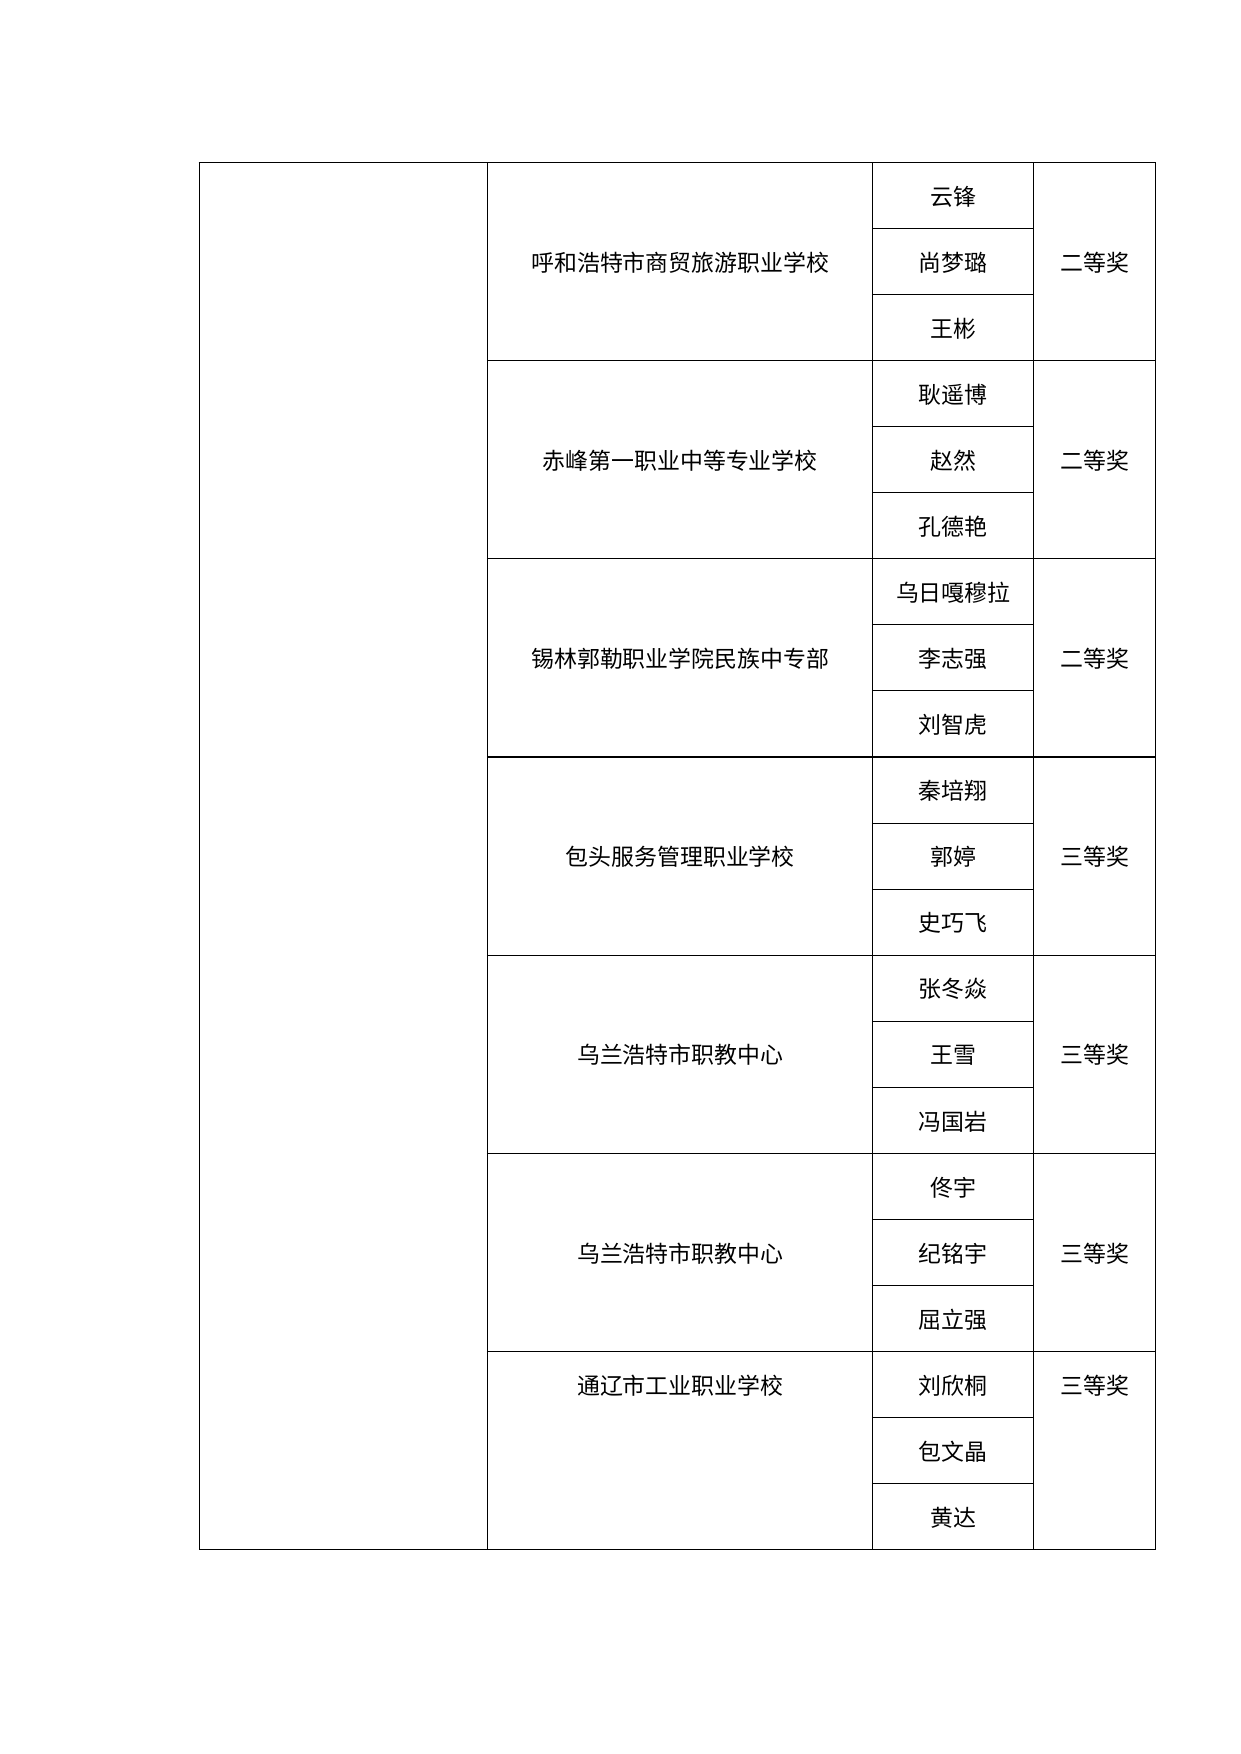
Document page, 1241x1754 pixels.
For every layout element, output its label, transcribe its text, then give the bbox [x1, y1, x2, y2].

table_cell 乌兰浩特市职教中心 [488, 1154, 872, 1351]
table_cell 冯国岩 [873, 1088, 1033, 1153]
table_cell 乌兰浩特市职教中心 [488, 956, 872, 1153]
table_cell 佟宇 [873, 1154, 1033, 1219]
table_cell 二等奖 [1034, 361, 1155, 558]
table_cell 王彬 [873, 295, 1033, 360]
table_cell 屈立强 [873, 1286, 1033, 1351]
table_cell 孔德艳 [873, 493, 1033, 558]
table_cell 包头服务管理职业学校 [488, 758, 872, 954]
table_cell 张冬焱 [873, 956, 1033, 1021]
table_cell 刘欣桐 [873, 1352, 1033, 1417]
table_cell 李志强 [873, 625, 1033, 690]
table_cell 王雪 [873, 1022, 1033, 1087]
table_cell 纪铭宇 [873, 1220, 1033, 1285]
table_cell 赵然 [873, 427, 1033, 492]
table_cell 三等奖 [1034, 758, 1155, 954]
table_cell 赤峰第一职业中等专业学校 [488, 361, 872, 558]
table_cell 尚梦璐 [873, 229, 1033, 294]
table_cell 三等奖 [1034, 1154, 1155, 1351]
table_cell 二等奖 [1034, 559, 1155, 756]
table_cell 黄达 [873, 1484, 1033, 1549]
table_cell 通辽市工业职业学校 [488, 1352, 872, 1549]
table_cell 三等奖 [1034, 956, 1155, 1153]
table_cell 包文晶 [873, 1418, 1033, 1483]
table_cell 秦培翔 [873, 758, 1033, 822]
table_cell 刘智虎 [873, 691, 1033, 756]
table_cell 史巧飞 [873, 890, 1033, 954]
table_cell 耿遥博 [873, 361, 1033, 426]
table_cell 二等奖 [1034, 163, 1155, 360]
table_cell 云锋 [873, 163, 1033, 228]
table_cell 乌日嘎穆拉 [873, 559, 1033, 624]
table_cell 锡林郭勒职业学院民族中专部 [488, 559, 872, 756]
table_cell 三等奖 [1034, 1352, 1155, 1549]
table_cell 郭婷 [873, 824, 1033, 888]
table_cell 呼和浩特市商贸旅游职业学校 [488, 163, 872, 360]
